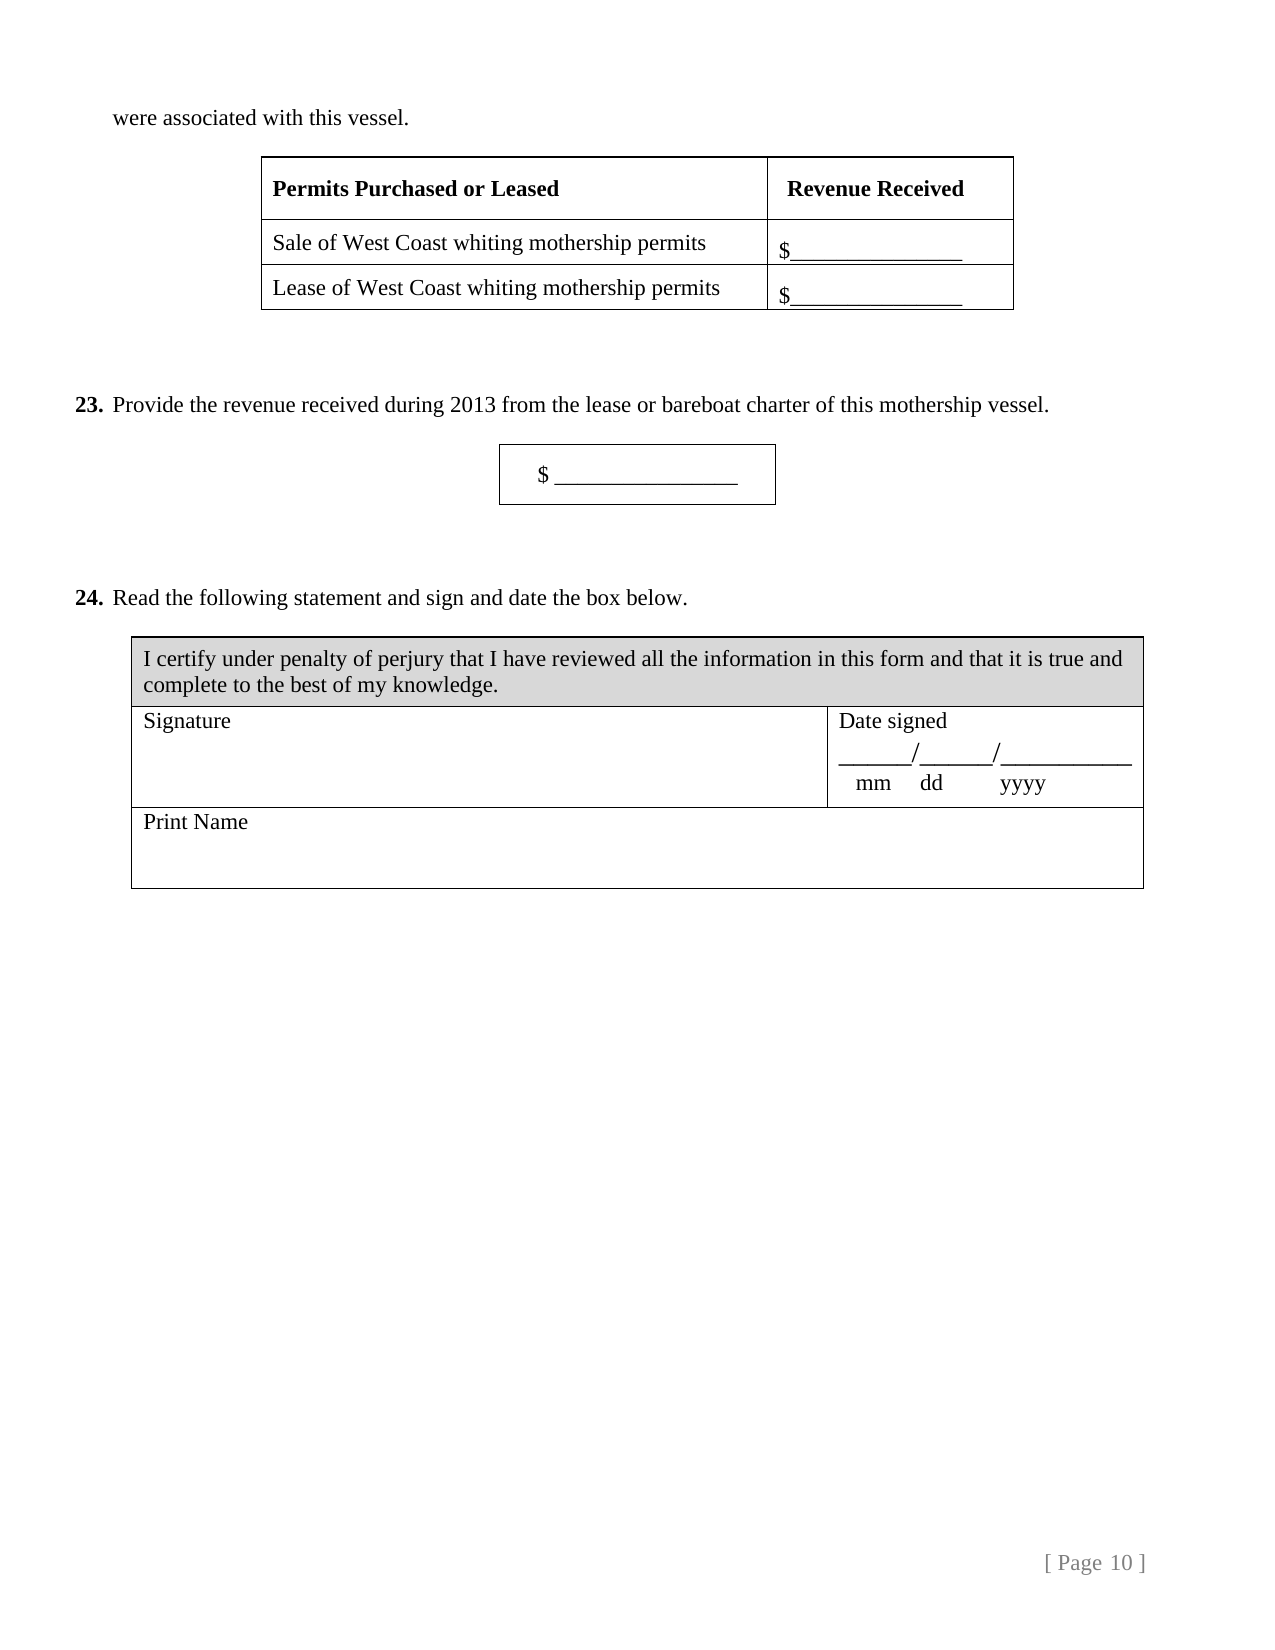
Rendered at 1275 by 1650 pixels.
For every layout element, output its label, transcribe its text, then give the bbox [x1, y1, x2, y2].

table_header $ ________________ [500, 445, 775, 504]
list Provide the revenue received during 2013 from the lease or bareboat charter of this mothership vessel. [75, 391, 1170, 417]
table_cell Lease of West Coast whiting mothership permits [262, 265, 767, 308]
list Read the following statement and sign and date the box below. [75, 584, 1170, 610]
table_header Revenue Received [768, 158, 1013, 219]
table_cell Print Name [132, 808, 1143, 887]
table_cell Sale of West Coast whiting mothership permits [262, 220, 767, 264]
table_header Permits Purchased or Leased [262, 158, 767, 219]
table_cell $_______________ [768, 265, 1013, 308]
table_cell Date signed _____/_____/_________ mm dd yyyy [828, 707, 1143, 807]
table_cell Signature [132, 707, 827, 807]
table_cell $_______________ [768, 220, 1013, 264]
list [75, 104, 1170, 130]
table_header I certify under penalty of perjury that I have reviewed all the information in this form and that it is true and complete to the best of my knowledge. [132, 638, 1143, 706]
